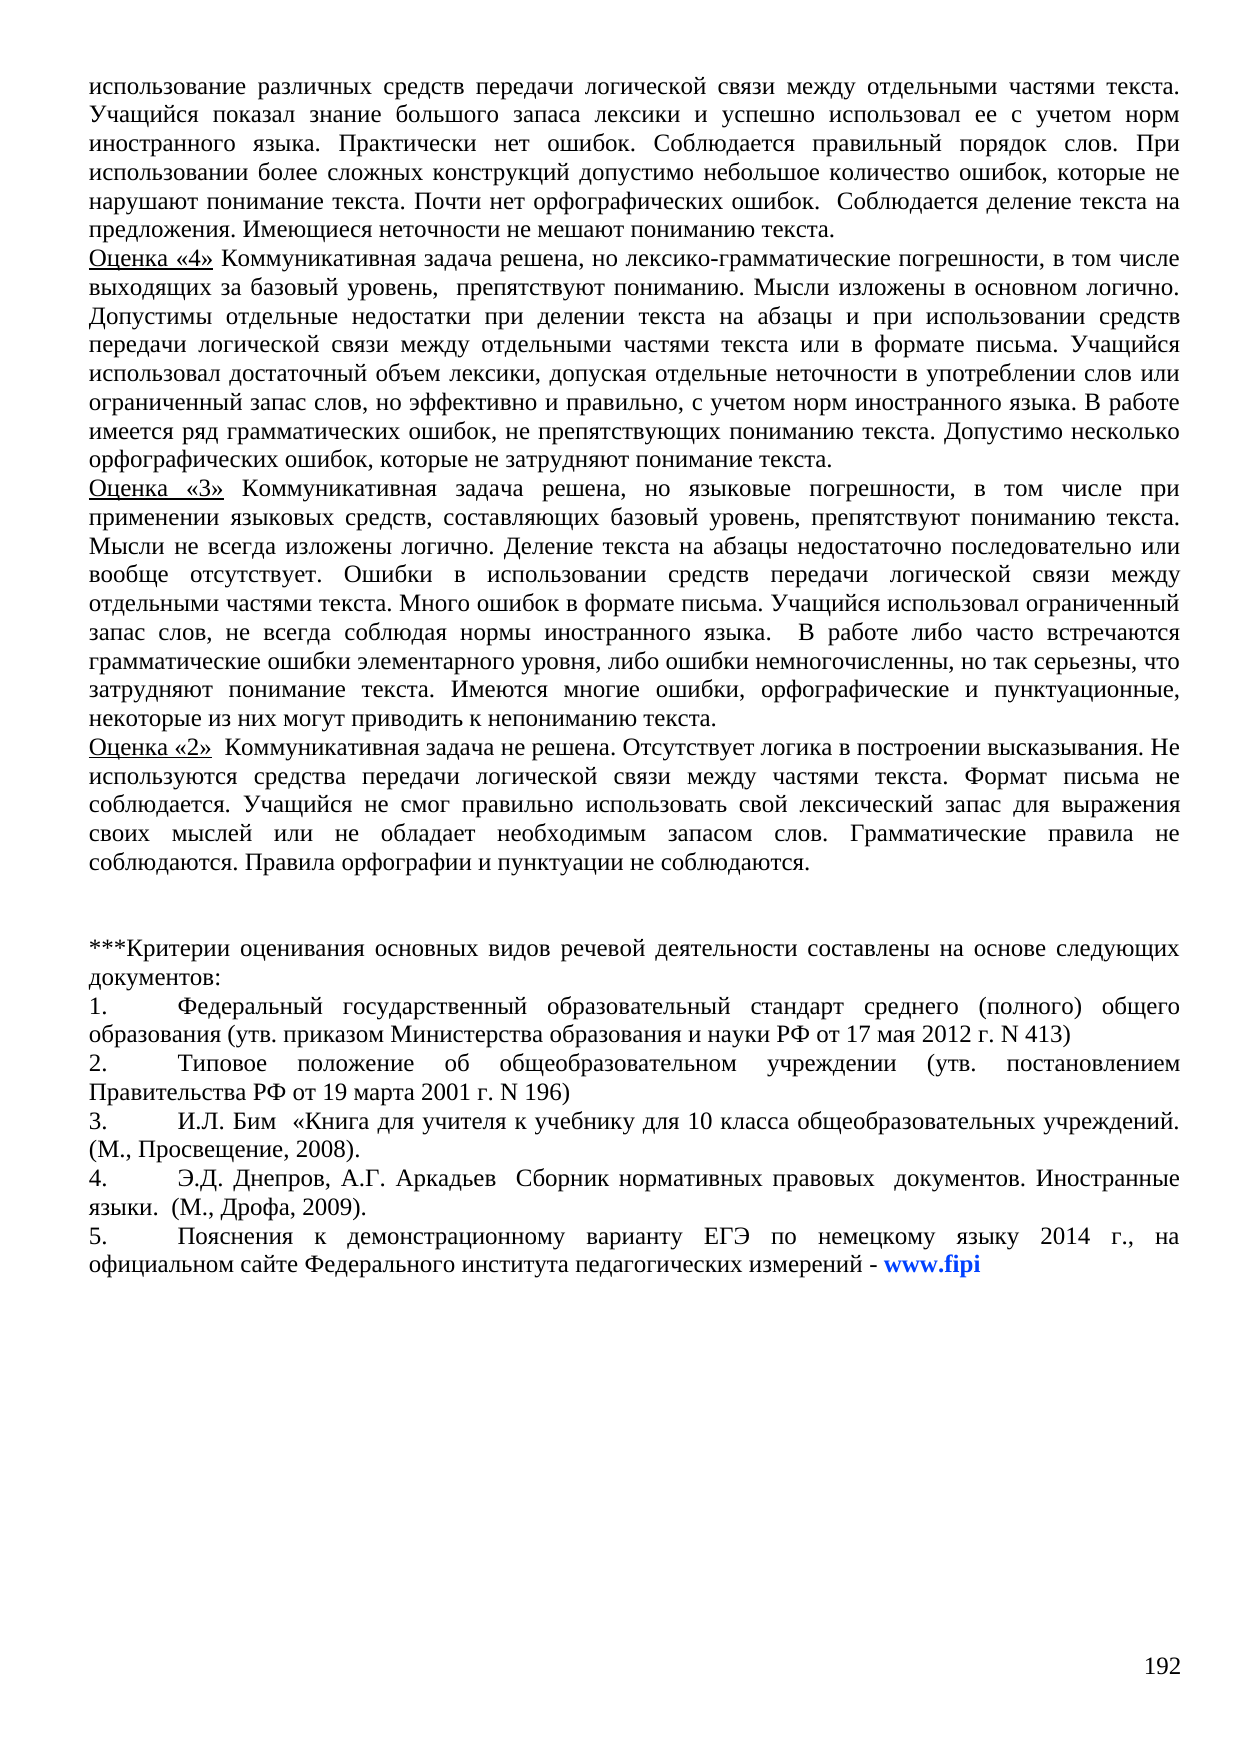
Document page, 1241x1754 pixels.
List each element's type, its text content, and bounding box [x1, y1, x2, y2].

text Оценка «3» Коммуникативная задача решена, но языковые погрешности, в том числе при применении языковых средств, составляющих базовый уровень, препятствуют пониманию текста. Мысли не всегда изложены логично. Деление текста на абзацы недостаточно последовательно или вообще отсутствует. Ошибки в использовании средств передачи логической связи между отдельными частями текста. Много ошибок в формате письма. Учащийся использовал ограниченный запас слов, не всегда соблюдая нормы иностранного языка. В работе либо часто встречаются грамматические ошибки элементарного уровня, либо ошибки немногочисленны, но так серьезны, что затрудняют понимание текста. Имеются многие ошибки, орфографические и пунктуационные, некоторые из них могут приводить к непониманию текста. [89, 473, 1181, 732]
list Э.Д. Днепров, А.Г. Аркадьев Сборник нормативных правовых документов. Иностранные языки. (М., Дрофа, 2009). [89, 1163, 1181, 1221]
text ***Критерии оценивания основных видов речевой деятельности составлены на основе следующих документов: [89, 933, 1181, 991]
list Федеральный государственный образовательный стандарт среднего (полного) общего образования (утв. приказом Министерства образования и науки РФ от 17 мая 2012 г. N 413) [89, 991, 1181, 1048]
text Оценка «2» Коммуникативная задача не решена. Отсутствует логика в построении высказывания. Не используются средства передачи логической связи между частями текста. Формат письма не соблюдается. Учащийся не смог правильно использовать свой лексический запас для выражения своих мыслей или не обладает необходимым запасом слов. Грамматические правила не соблюдаются. Правила орфографии и пунктуации не соблюдаются. [89, 732, 1181, 876]
text Оценка «4» Коммуникативная задача решена, но лексико-грамматические погрешности, в том числе выходящих за базовый уровень, препятствуют пониманию. Мысли изложены в основном логично. Допустимы отдельные недостатки при делении текста на абзацы и при использовании средств передачи логической связи между отдельными частями текста или в формате письма. Учащийся использовал достаточный объем лексики, допуская отдельные неточности в употреблении слов или ограниченный запас слов, но эффективно и правильно, с учетом норм иностранного языка. В работе имеется ряд грамматических ошибок, не препятствующих пониманию текста. Допустимо несколько орфографических ошибок, которые не затрудняют понимание текста. [89, 243, 1181, 473]
list Пояснения к демонстрационному варианту ЕГЭ по немецкому языку 2014 г., на официальном сайте Федерального института педагогических измерений - www.fipi [89, 1221, 1181, 1278]
list Типовое положение об общеобразовательном учреждении (утв. постановлением Правительства РФ от 19 марта 2001 г. N 196) [89, 1048, 1181, 1106]
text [89, 71, 1181, 243]
list И.Л. Бим «Книга для учителя к учебнику для 10 класса общеобразовательных учреждений. (М., Просвещение, 2008). [89, 1106, 1181, 1163]
